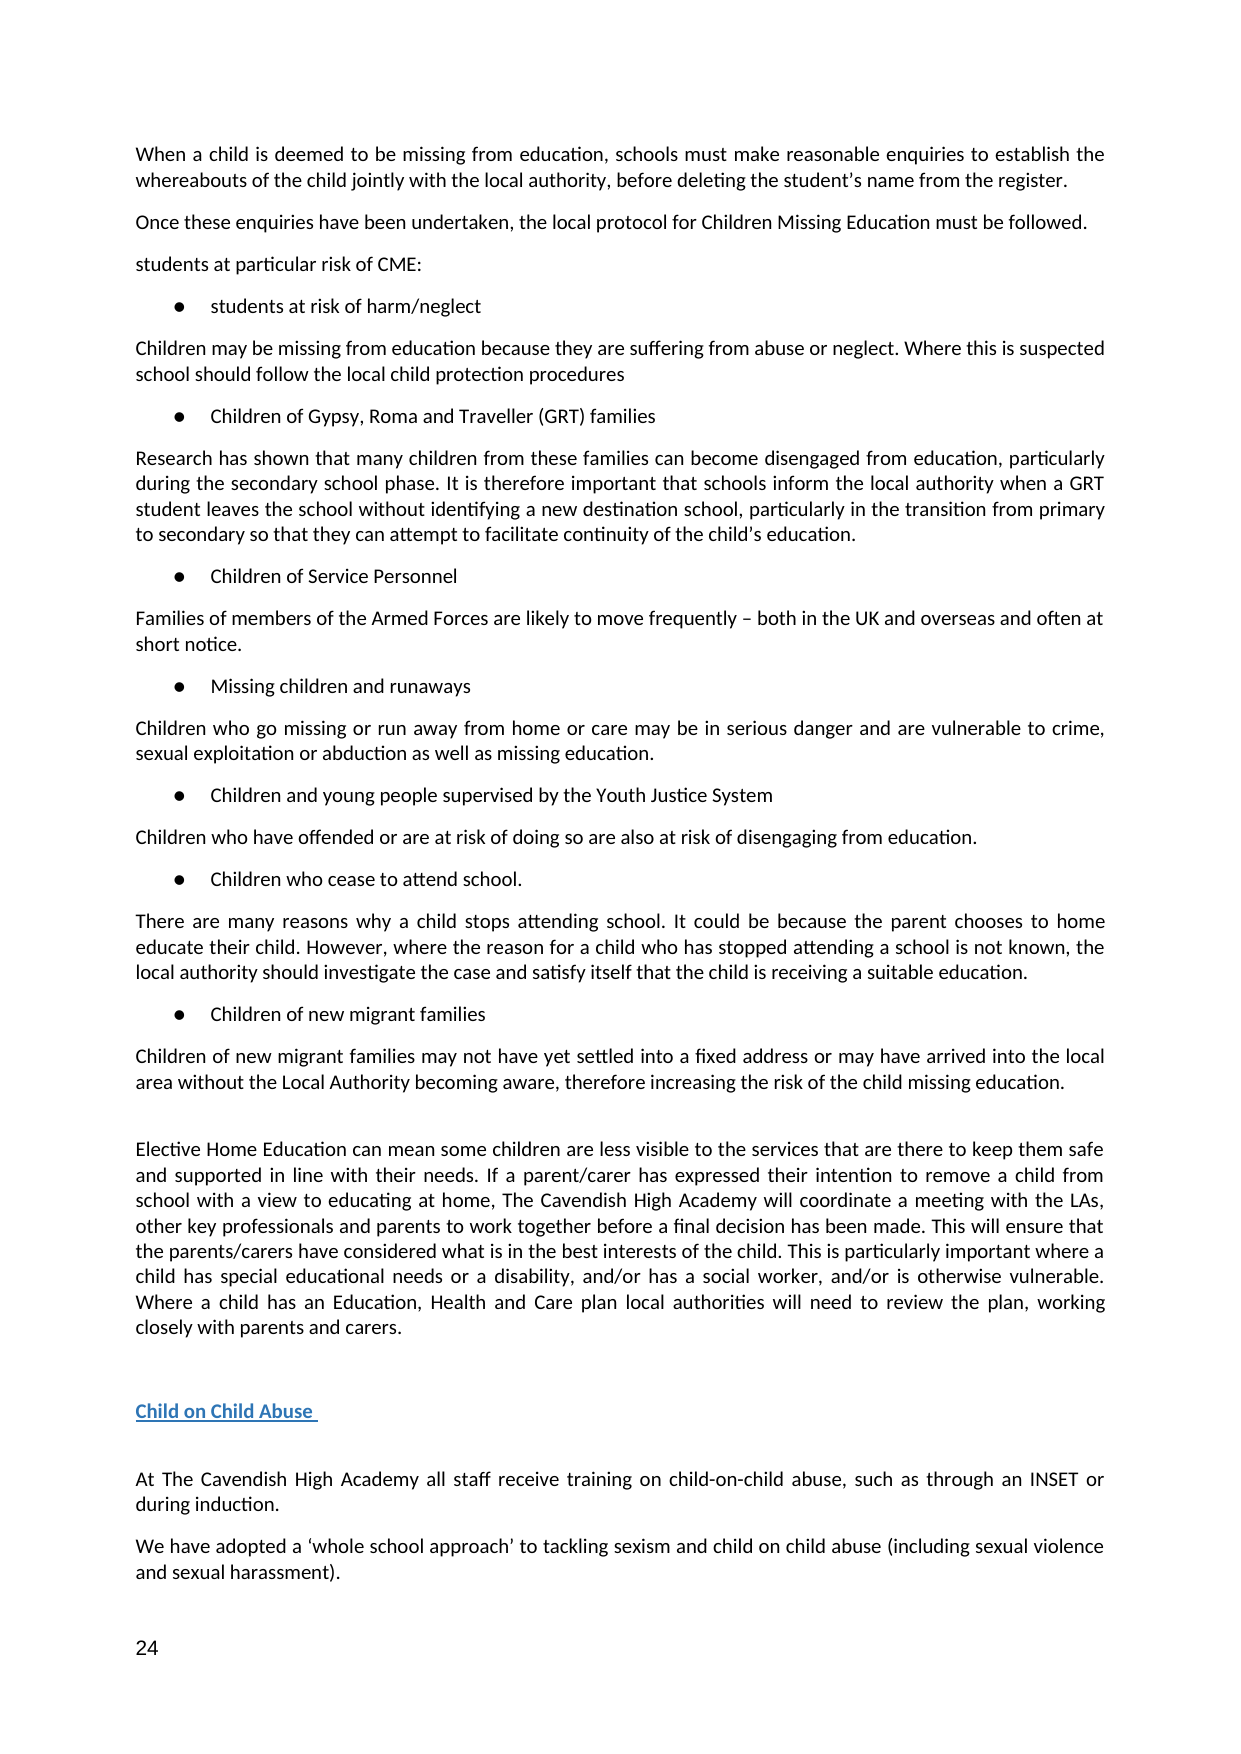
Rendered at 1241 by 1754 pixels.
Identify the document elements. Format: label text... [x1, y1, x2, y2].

list Children of new migrant families [173, 1002, 1107, 1027]
text When a child is deemed to be missing from education, schools must make reasonable enquiries to establish the whereabouts of the child jointly with the local authority, before deleting the student’s name from the register. [135, 142, 1107, 192]
text Children of new migrant families may not have yet settled into a fixed address or may have arrived into the local area without the Local Authority becoming aware, therefore increasing the risk of the child missing education. [135, 1044, 1107, 1094]
text Children may be missing from education because they are suffering from abuse or neglect. Where this is suspected school should follow the local child protection procedures [135, 335, 1107, 386]
list Children who cease to attend school. [173, 867, 1107, 892]
text We have adopted a ‘whole school approach’ to tackling sexism and child on child abuse (including sexual violence and sexual harassment). [135, 1534, 1107, 1584]
list Children of Gypsy, Roma and Traveller (GRT) families [173, 403, 1107, 428]
text Elective Home Education can mean some children are less visible to the services that are there to keep them safe and supported in line with their needs. If a parent/carer has expressed their intention to remove a child from school with a view to educating at home, The Cavendish High Academy will coordinate a meeting with the LAs, other key professionals and parents to work together before a final decision has been made. This will ensure that the parents/carers have considered what is in the best interests of the child. This is particularly important where a child has special educational needs or a disability, and/or has a social worker, and/or is otherwise vulnerable. Where a child has an Education, Health and Care plan local authorities will need to review the plan, working closely with parents and carers. [135, 1137, 1107, 1340]
text At The Cavendish High Academy all staff receive training on child-on-child abuse, such as through an INSET or during induction. [135, 1466, 1107, 1517]
list students at risk of harm/neglect [173, 293, 1107, 319]
text Children who have offended or are at risk of doing so are also at risk of disengaging from education. [135, 824, 1107, 850]
list Children and young people supervised by the Youth Justice System [173, 782, 1107, 808]
list Missing children and runaways [173, 673, 1107, 698]
text Children who go missing or run away from home or care may be in serious danger and are vulnerable to crime, sexual exploitation or abduction as well as missing education. [135, 715, 1107, 766]
text Research has shown that many children from these families can become disengaged from education, particularly during the secondary school phase. It is therefore important that schools inform the local authority when a GRT student leaves the school without identifying a new destination school, particularly in the transition from primary to secondary so that they can attempt to facilitate continuity of the child’s education. [135, 445, 1107, 547]
text There are many reasons why a child stops attending school. It could be because the parent chooses to home educate their child. However, where the reason for a child who has stopped attending a school is not known, the local authority should investigate the case and satisfy itself that the child is receiving a suitable education. [135, 909, 1107, 985]
text Once these enquiries have been undertaken, the local protocol for Children Missing Education must be followed. [135, 209, 1107, 234]
subtitle Child on Child Abuse [135, 1399, 1107, 1424]
text students at particular risk of CME: [135, 251, 1107, 277]
list Children of Service Personnel [173, 563, 1107, 589]
text Families of members of the Armed Forces are likely to move frequently – both in the UK and overseas and often at short notice. [135, 605, 1107, 656]
